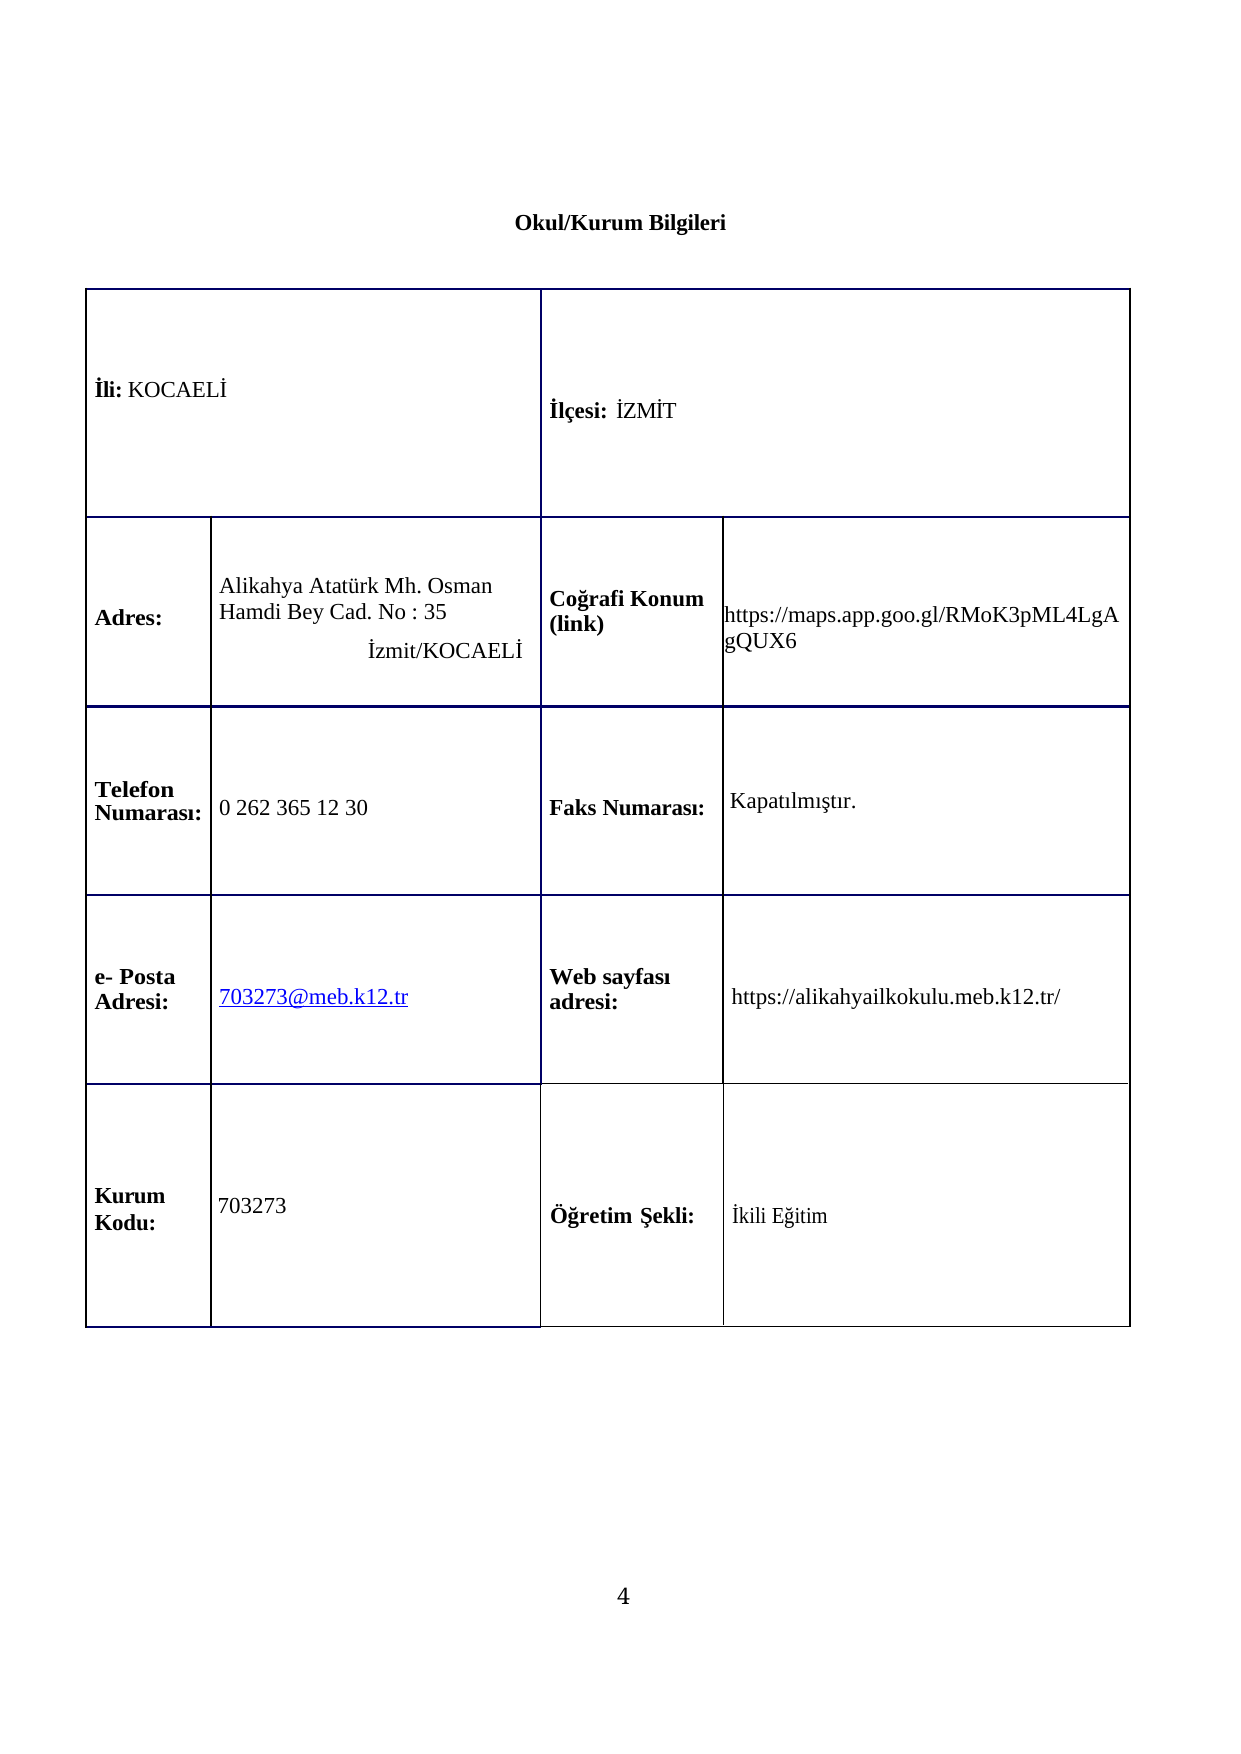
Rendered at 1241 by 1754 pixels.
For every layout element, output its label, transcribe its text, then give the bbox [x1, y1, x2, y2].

table_cell Faks Numarası: [542, 708, 722, 894]
table_header İli: KOCAELİ [87, 290, 540, 516]
table_cell Alikahya Atatürk Mh. Osman Hamdi Bey Cad. No : 35 İzmit/KOCAELİ [212, 518, 540, 705]
table_cell 703273@meb.k12.tr [212, 896, 540, 1083]
table_cell https://alikahyailkokulu.meb.k12.tr/ [724, 896, 1129, 1083]
table_header İlçesi: İZMİT [542, 290, 1129, 516]
table_cell e- Posta Adresi: [87, 896, 210, 1083]
table_cell Telefon Numarası: [87, 708, 210, 894]
table_cell Öğretim Şekli: [541, 1084, 723, 1326]
table_cell 0 262 365 12 30 [212, 708, 540, 894]
table_cell Kapatılmıştır. [724, 708, 1129, 894]
table_cell Web sayfası adresi: [542, 896, 722, 1083]
table_cell https://maps.app.goo.gl/RMoK3pML4LgAgQUX6 [724, 518, 1129, 705]
table_cell 703273 [212, 1085, 540, 1326]
table_cell Kurum Kodu: [87, 1085, 210, 1326]
table_cell Coğrafi Konum (link) [542, 518, 722, 705]
text Okul/Kurum Bilgileri [58, 208, 1182, 235]
table_cell İkili Eğitim [723, 1083, 1129, 1326]
table_cell Adres: [87, 518, 210, 705]
